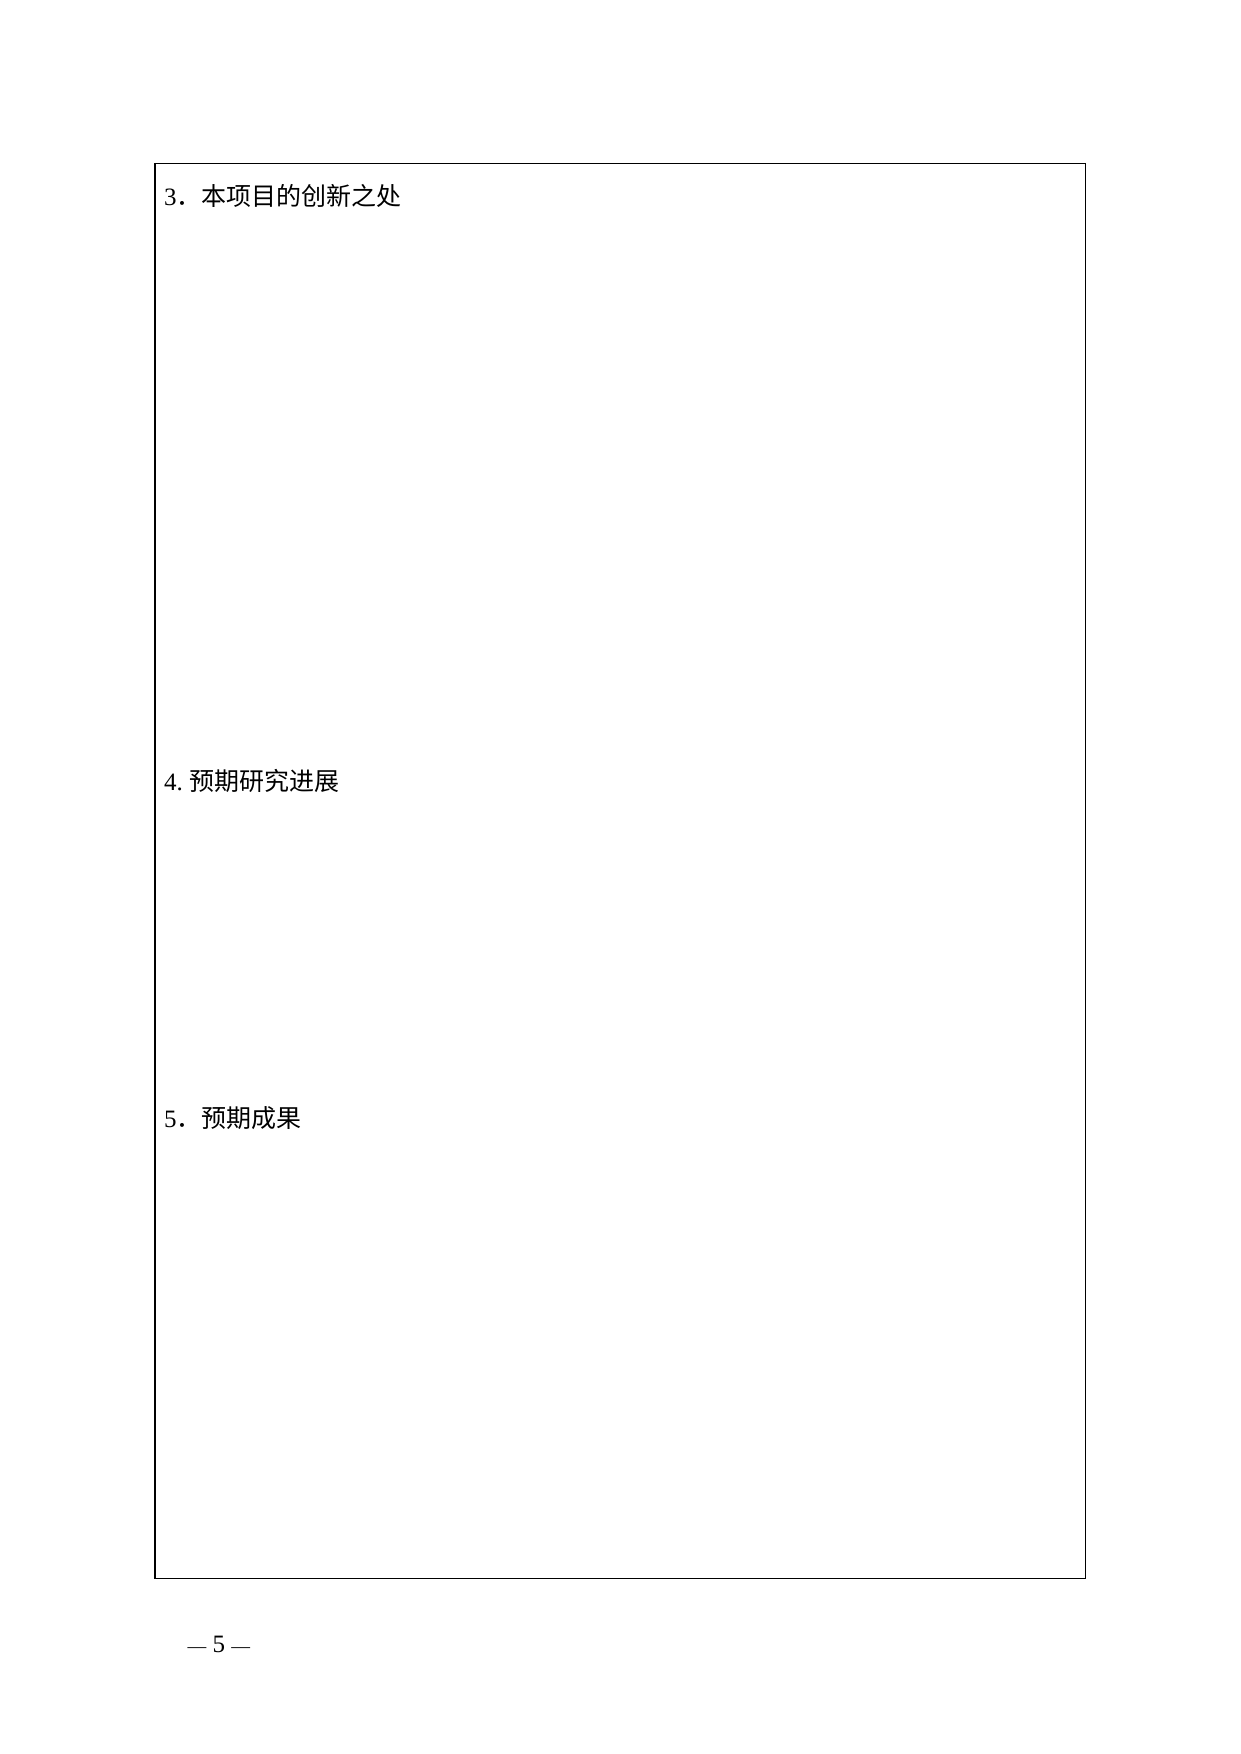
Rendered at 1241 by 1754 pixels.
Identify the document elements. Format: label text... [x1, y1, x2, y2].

table_cell 3．本项目的创新之处 4. 预期研究进展 5．预期成果 [156, 164, 1085, 1578]
